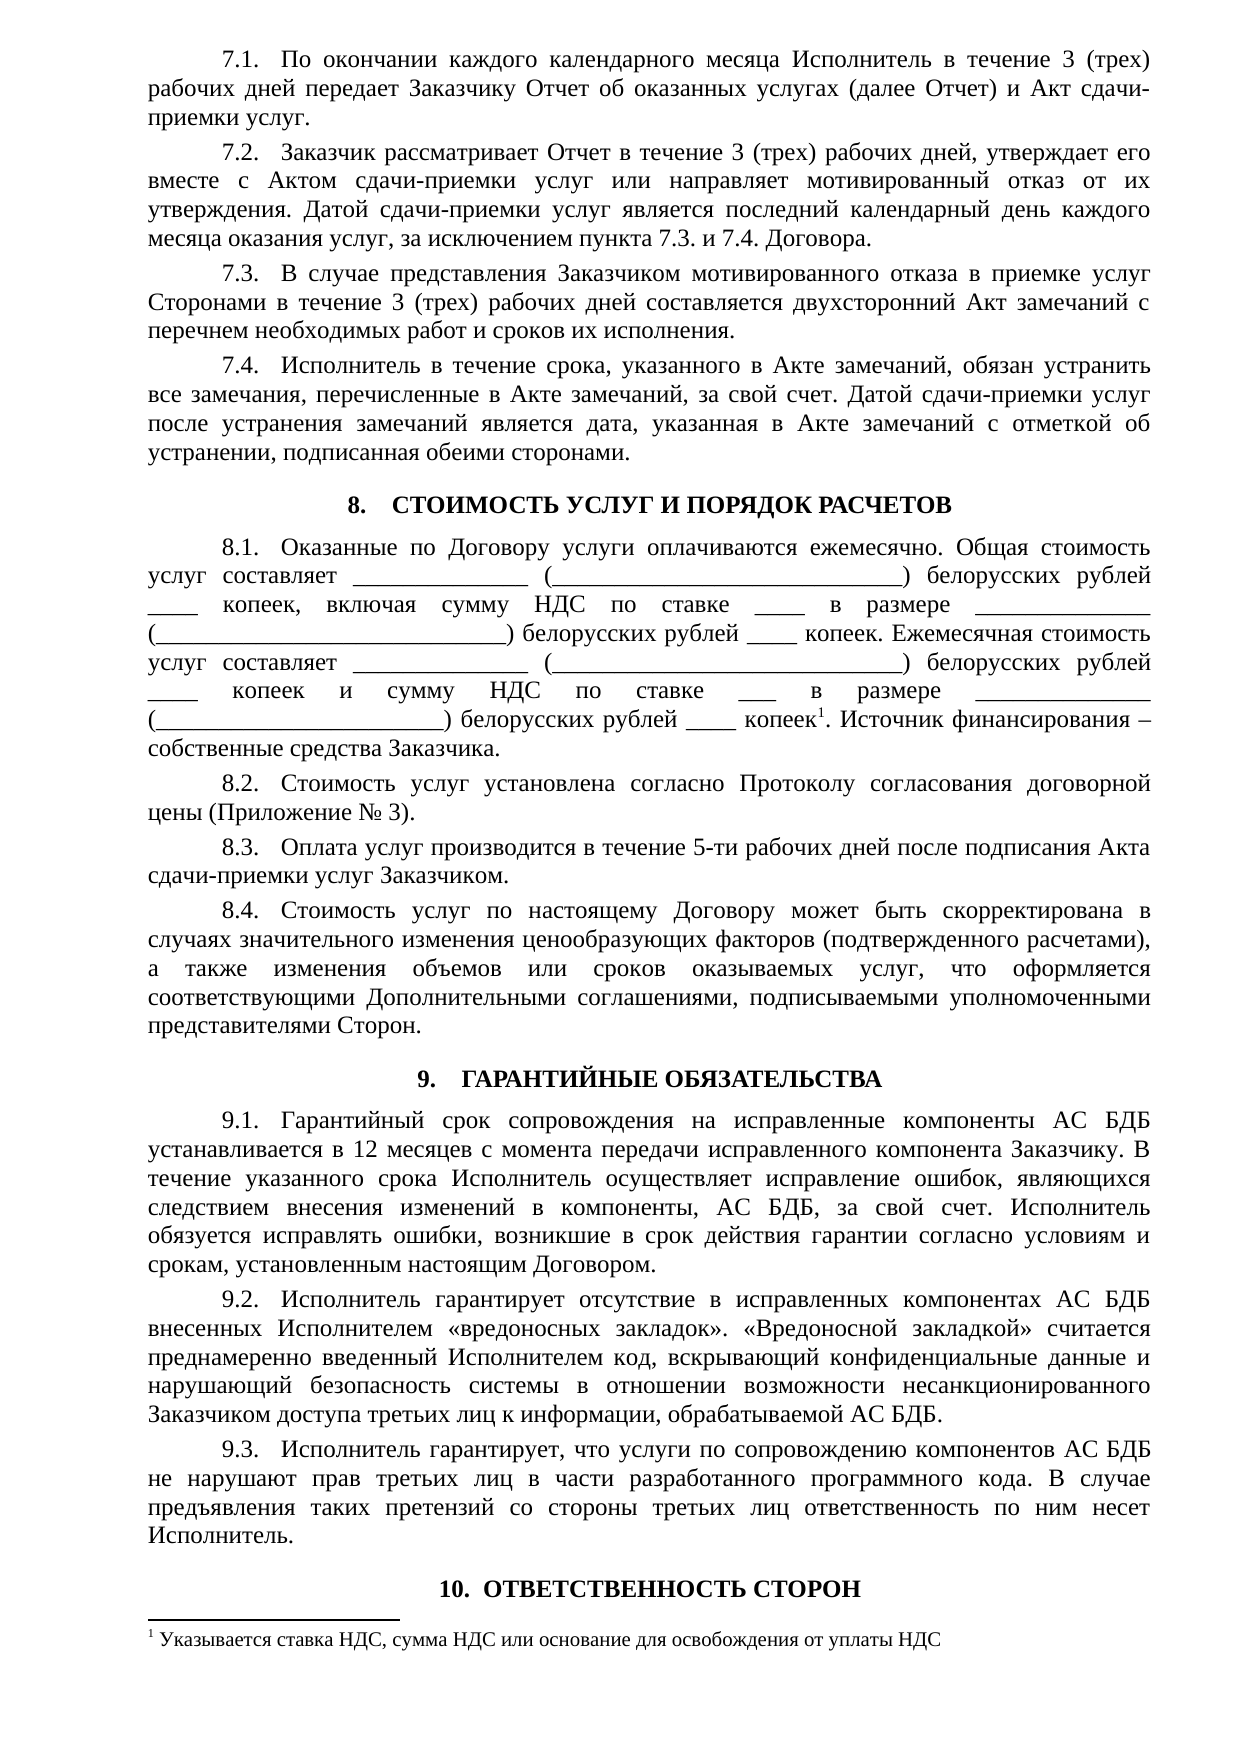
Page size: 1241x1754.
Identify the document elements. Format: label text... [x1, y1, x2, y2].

subtitle Исполнитель гарантирует, что услуги по сопровождению компонентов АС БДБ не нарушают прав третьих лиц в части разработанного программного кода. В случае предъявления таких претензий со стороны третьих лиц ответственность по ним несет Исполнитель. [148, 1434, 1152, 1549]
subtitle Оплата услуг производится в течение 5-ти рабочих дней после подписания Акта сдачи-приемки услуг Заказчиком. [148, 832, 1152, 889]
subtitle СТОИМОСТЬ УСЛУГ И ПОРЯДОК РАСЧЕТОВ [148, 491, 1152, 519]
subtitle Гарантийный срок сопровождения на исправленные компоненты АС БДБ устанавливается в 12 месяцев с момента передачи исправленного компонента Заказчику. В течение указанного срока Исполнитель осуществляет исправление ошибок, являющихся следствием внесения изменений в компоненты, АС БДБ, за свой счет. Исполнитель обязуется исправлять ошибки, возникшие в срок действия гарантии согласно условиям и срокам, установленным настоящим Договором. [148, 1106, 1152, 1278]
subtitle Исполнитель гарантирует отсутствие в исправленных компонентах АС БДБ внесенных Исполнителем «вредоносных закладок». «Вредоносной закладкой» считается преднамеренно введенный Исполнителем код, вскрывающий конфиденциальные данные и нарушающий безопасность системы в отношении возможности несанкционированного Заказчиком доступа третьих лиц к информации, обрабатываемой АС БДБ. [148, 1284, 1152, 1428]
subtitle Исполнитель в течение срока, указанного в Акте замечаний, обязан устранить все замечания, перечисленные в Акте замечаний, за свой счет. Датой сдачи-приемки услуг после устранения замечаний является дата, указанная в Акте замечаний с отметкой об устранении, подписанная обеими сторонами. [148, 351, 1152, 466]
subtitle В случае представления Заказчиком мотивированного отказа в приемке услуг Сторонами в течение 3 (трех) рабочих дней составляется двухсторонний Акт замечаний с перечнем необходимых работ и сроков их исполнения. [148, 258, 1152, 344]
subtitle ОТВЕТСТВЕННОСТЬ СТОРОН [148, 1574, 1152, 1603]
subtitle Стоимость услуг установлена согласно Протоколу согласования договорной цены (Приложение № 3). [148, 768, 1152, 826]
subtitle Стоимость услуг по настоящему Договору может быть скорректирована в случаях значительного изменения ценообразующих факторов (подтвержденного расчетами), а также изменения объемов или сроков оказываемых услуг, что оформляется соответствующими Дополнительными соглашениями, подписываемыми уполномоченными представителями Сторон. [148, 896, 1152, 1039]
subtitle По окончании каждого календарного месяца Исполнитель в течение 3 (трех) рабочих дней передает Заказчику Отчет об оказанных услугах (далее Отчет) и Акт сдачи-приемки услуг. [148, 44, 1152, 131]
subtitle Оказанные по Договору услуги оплачиваются ежемесячно. Общая стоимость услуг составляет ______________ (____________________________) белорусских рублей ____ копеек, включая сумму НДС по ставке ____ в размере ______________ (____________________________) белорусских рублей ____ копеек. Ежемесячная стоимость услуг составляет ______________ (____________________________) белорусских рублей ____ копеек и сумму НДС по ставке ___ в размере ______________ (_______________________) белорусских рублей ____ копеек. Источник финансирования – собственные средства Заказчика. [148, 532, 1152, 762]
subtitle Заказчик рассматривает Отчет в течение 3 (трех) рабочих дней, утверждает его вместе с Актом сдачи-приемки услуг или направляет мотивированный отказ от их утверждения. Датой сдачи-приемки услуг является последний календарный день каждого месяца оказания услуг, за исключением пункта 7.3. и 7.4. Договора. [148, 137, 1152, 252]
subtitle ГАРАНТИЙНЫЕ ОБЯЗАТЕЛЬСТВА [148, 1064, 1152, 1093]
